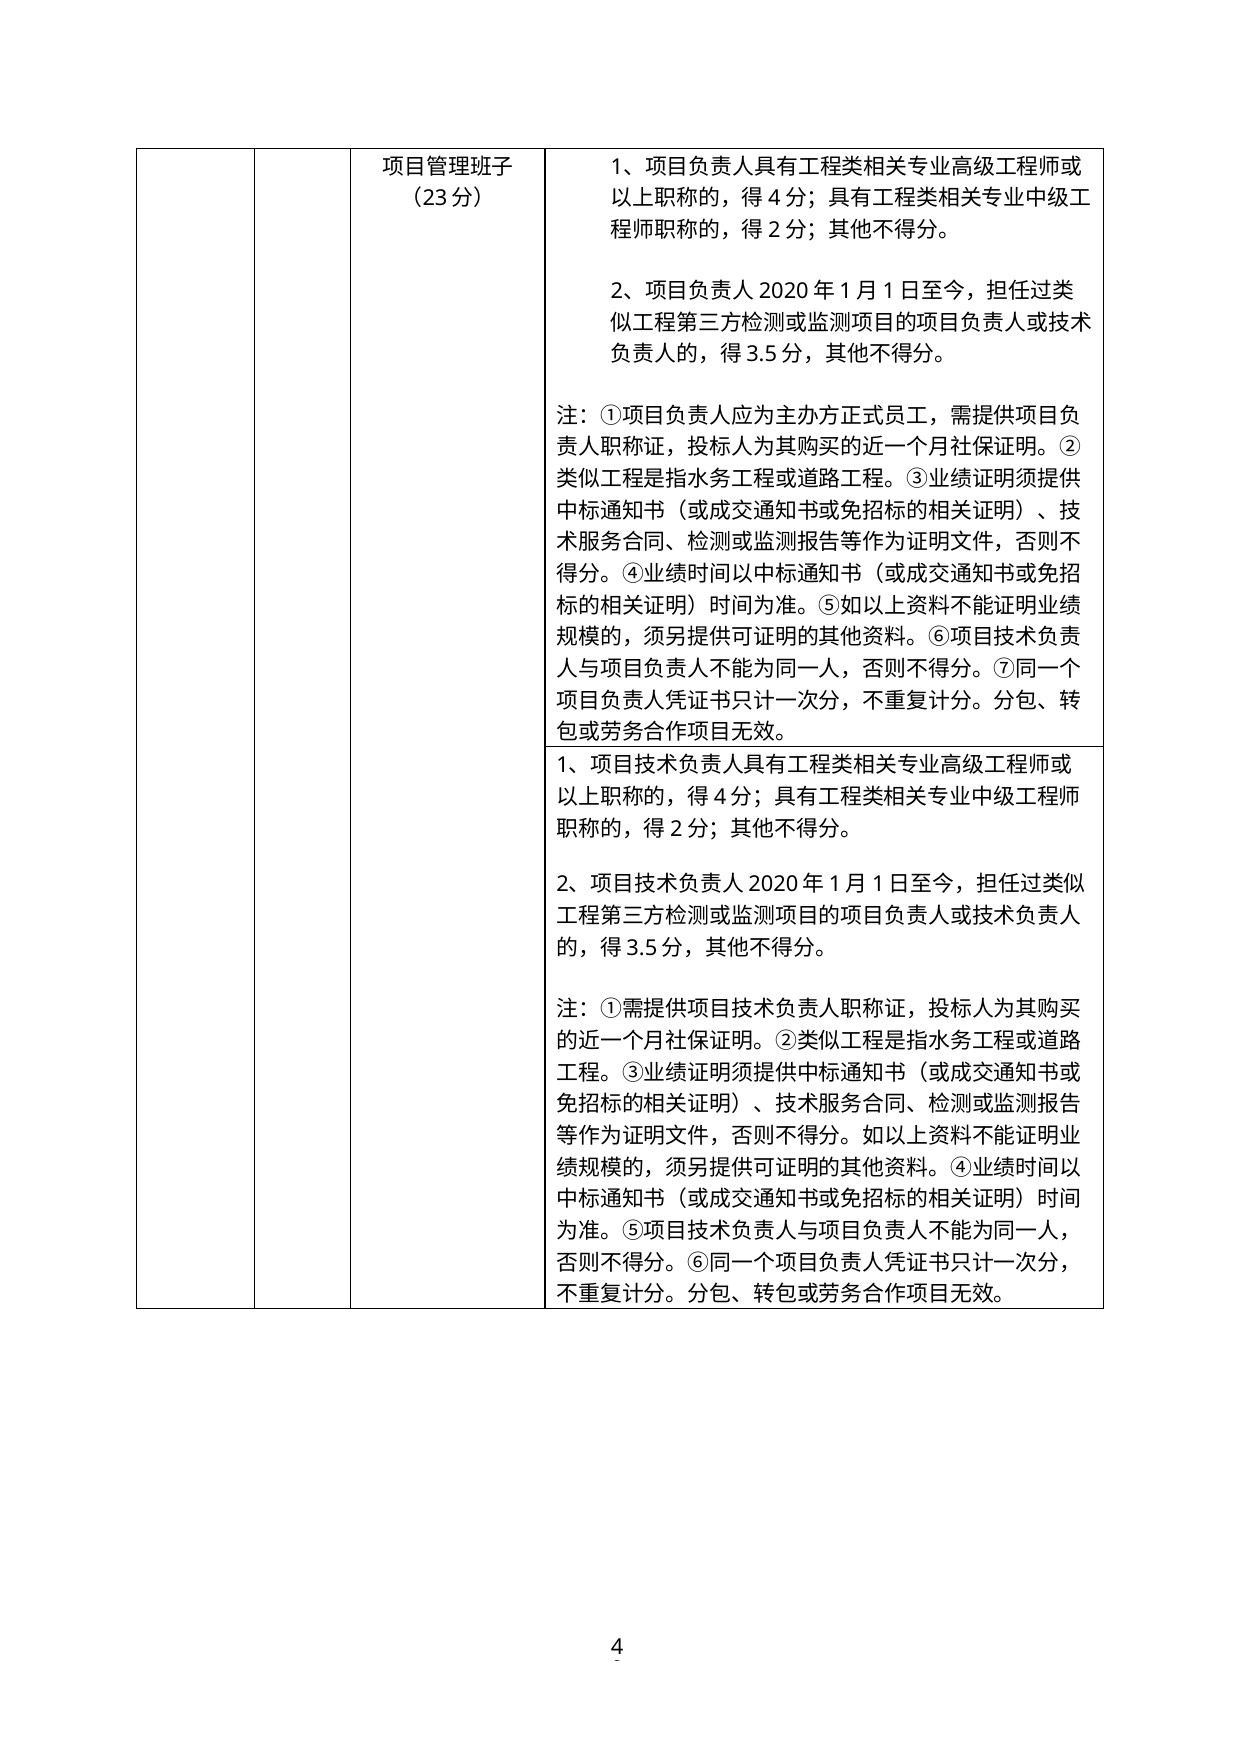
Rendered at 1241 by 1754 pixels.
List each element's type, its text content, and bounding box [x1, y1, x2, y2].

table_cell 项目管理班子（23分） [351, 149, 544, 1308]
table_cell 1、项目负责人具有工程类相关专业高级工程师或以上职称的，得4分；具有工程类相关专业中级工程师职称的，得2分；其他不得分。 2、项目负责人2020年1月1日至今，担任过类似工程第三方检测或监测项目的项目负责人或技术负责人的，得3.5分，其他不得分。 注：①项目负责人应为主办方正式员工，需提供项目负责人职称证，投标人为其购买的近一个月社保证明。②类似工程是指水务工程或道路工程。③业绩证明须提供中标通知书（或成交通知书或免招标的相关证明）、技术服务合同、检测或监测报告等作为证明文件，否则不得分。④业绩时间以中标通知书（或成交通知书或免招标的相关证明）时间为准。⑤如以上资料不能证明业绩规模的，须另提供可证明的其他资料。⑥项目技术负责人与项目负责人不能为同一人，否则不得分。⑦同一个项目负责人凭证书只计一次分，不重复计分。分包、转包或劳务合作项目无效。 [546, 149, 1103, 746]
table_cell 1、项目技术负责人具有工程类相关专业高级工程师或以上职称的，得4分；具有工程类相关专业中级工程师职称的，得2分；其他不得分。 2、项目技术负责人2020年1月1日至今，担任过类似工程第三方检测或监测项目的项目负责人或技术负责人的，得3.5分，其他不得分。 注：①需提供项目技术负责人职称证，投标人为其购买的近一个月社保证明。②类似工程是指水务工程或道路工程。③业绩证明须提供中标通知书（或成交通知书或免招标的相关证明）、技术服务合同、检测或监测报告等作为证明文件，否则不得分。如以上资料不能证明业绩规模的，须另提供可证明的其他资料。④业绩时间以中标通知书（或成交通知书或免招标的相关证明）时间为准。⑤项目技术负责人与项目负责人不能为同一人，否则不得分。⑥同一个项目负责人凭证书只计一次分，不重复计分。分包、转包或劳务合作项目无效。 [546, 747, 1103, 1308]
